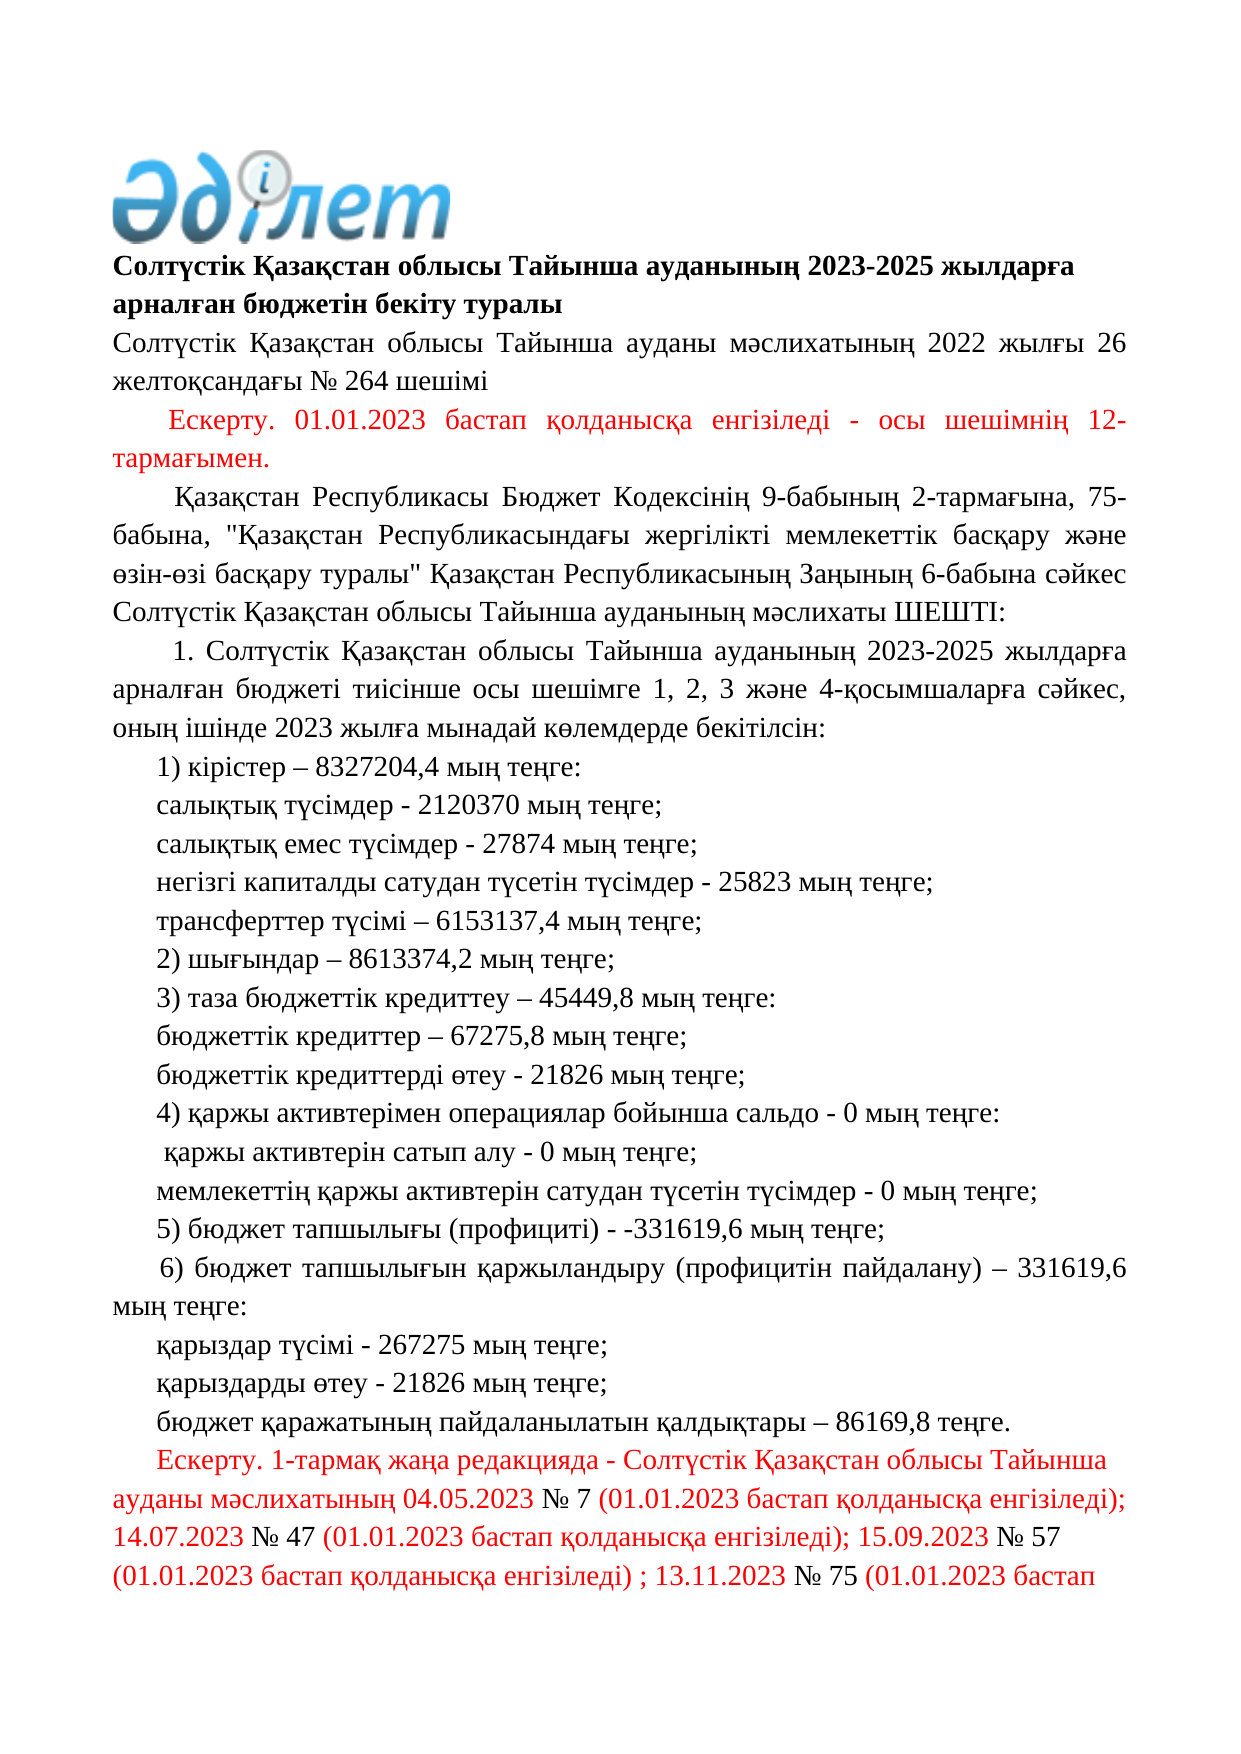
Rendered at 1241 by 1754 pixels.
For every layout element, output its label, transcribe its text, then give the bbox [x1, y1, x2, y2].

text 1) кірістер – 8327204,4 мың теңге: [112, 749, 1128, 782]
text Солтүстік Қазақстан облысы Тайынша ауданының 2023-2025 жылдарға арналған бюджетін бекіту туралы [112, 248, 1128, 320]
text негізгі капиталды сатудан түсетін түсімдер - 25823 мың теңге; [112, 864, 1128, 898]
text 6) бюджет тапшылығын қаржыландыру (профицитін пайдалану) – 331619,6 мың теңге: [112, 1250, 1128, 1322]
text 3) таза бюджеттік кредиттеу – 45449,8 мың теңге: [112, 980, 1128, 1013]
text Қазақстан Республикасы Бюджет Кодексінің 9-бабының 2-тармағына, 75-бабына, "Қазақстан Республикасындағы жергілікті мемлекеттік басқару және өзін-өзі басқару туралы" Қазақстан Республикасының Заңының 6-бабына сәйкес Солтүстік Қазақстан облысы Тайынша ауданының мәслихаты ШЕШТІ: [112, 479, 1128, 628]
text салықтық емес түсімдер - 27874 мың теңге; [112, 826, 1128, 859]
text Ескерту. 01.01.2023 бастап қолданысқа енгізіледі - осы шешімнің 12-тармағымен. [112, 402, 1128, 474]
text салықтық түсімдер - 2120370 мың теңге; [112, 787, 1128, 821]
text бюджеттік кредиттерді өтеу - 21826 мың теңге; [112, 1057, 1128, 1091]
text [112, 1442, 1128, 1592]
text 4) қаржы активтерімен операциялар бойынша сальдо - 0 мың теңге: [112, 1096, 1128, 1129]
text трансферттер түсімі – 6153137,4 мың теңге; [112, 903, 1128, 936]
text 1. Солтүстік Қазақстан облысы Тайынша ауданының 2023-2025 жылдарға арналған бюджеті тиісінше осы шешімге 1, 2, 3 және 4-қосымшаларға сәйкес, оның ішінде 2023 жылға мынадай көлемдерде бекітілсін: [112, 633, 1128, 744]
text бюджет қаражатының пайдаланылатын қалдықтары – 86169,8 теңге. [112, 1404, 1128, 1437]
picture [112, 150, 451, 244]
text 5) бюджет тапшылығы (профициті) - -331619,6 мың теңге; [112, 1211, 1128, 1245]
text қарыздарды өтеу - 21826 мың теңге; [112, 1365, 1128, 1399]
text қаржы активтерін сатып алу - 0 мың теңге; [112, 1134, 1128, 1168]
text қарыздар түсімі - 267275 мың теңге; [112, 1327, 1128, 1360]
text мемлекеттің қаржы активтерін сатудан түсетін түсімдер - 0 мың теңге; [112, 1173, 1128, 1206]
text Солтүстік Қазақстан облысы Тайынша ауданы мәслихатының 2022 жылғы 26 желтоқсандағы № 264 шешімі [112, 325, 1128, 397]
text бюджеттік кредиттер – 67275,8 мың теңге; [112, 1018, 1128, 1052]
text 2) шығындар – 8613374,2 мың теңге; [112, 941, 1128, 975]
